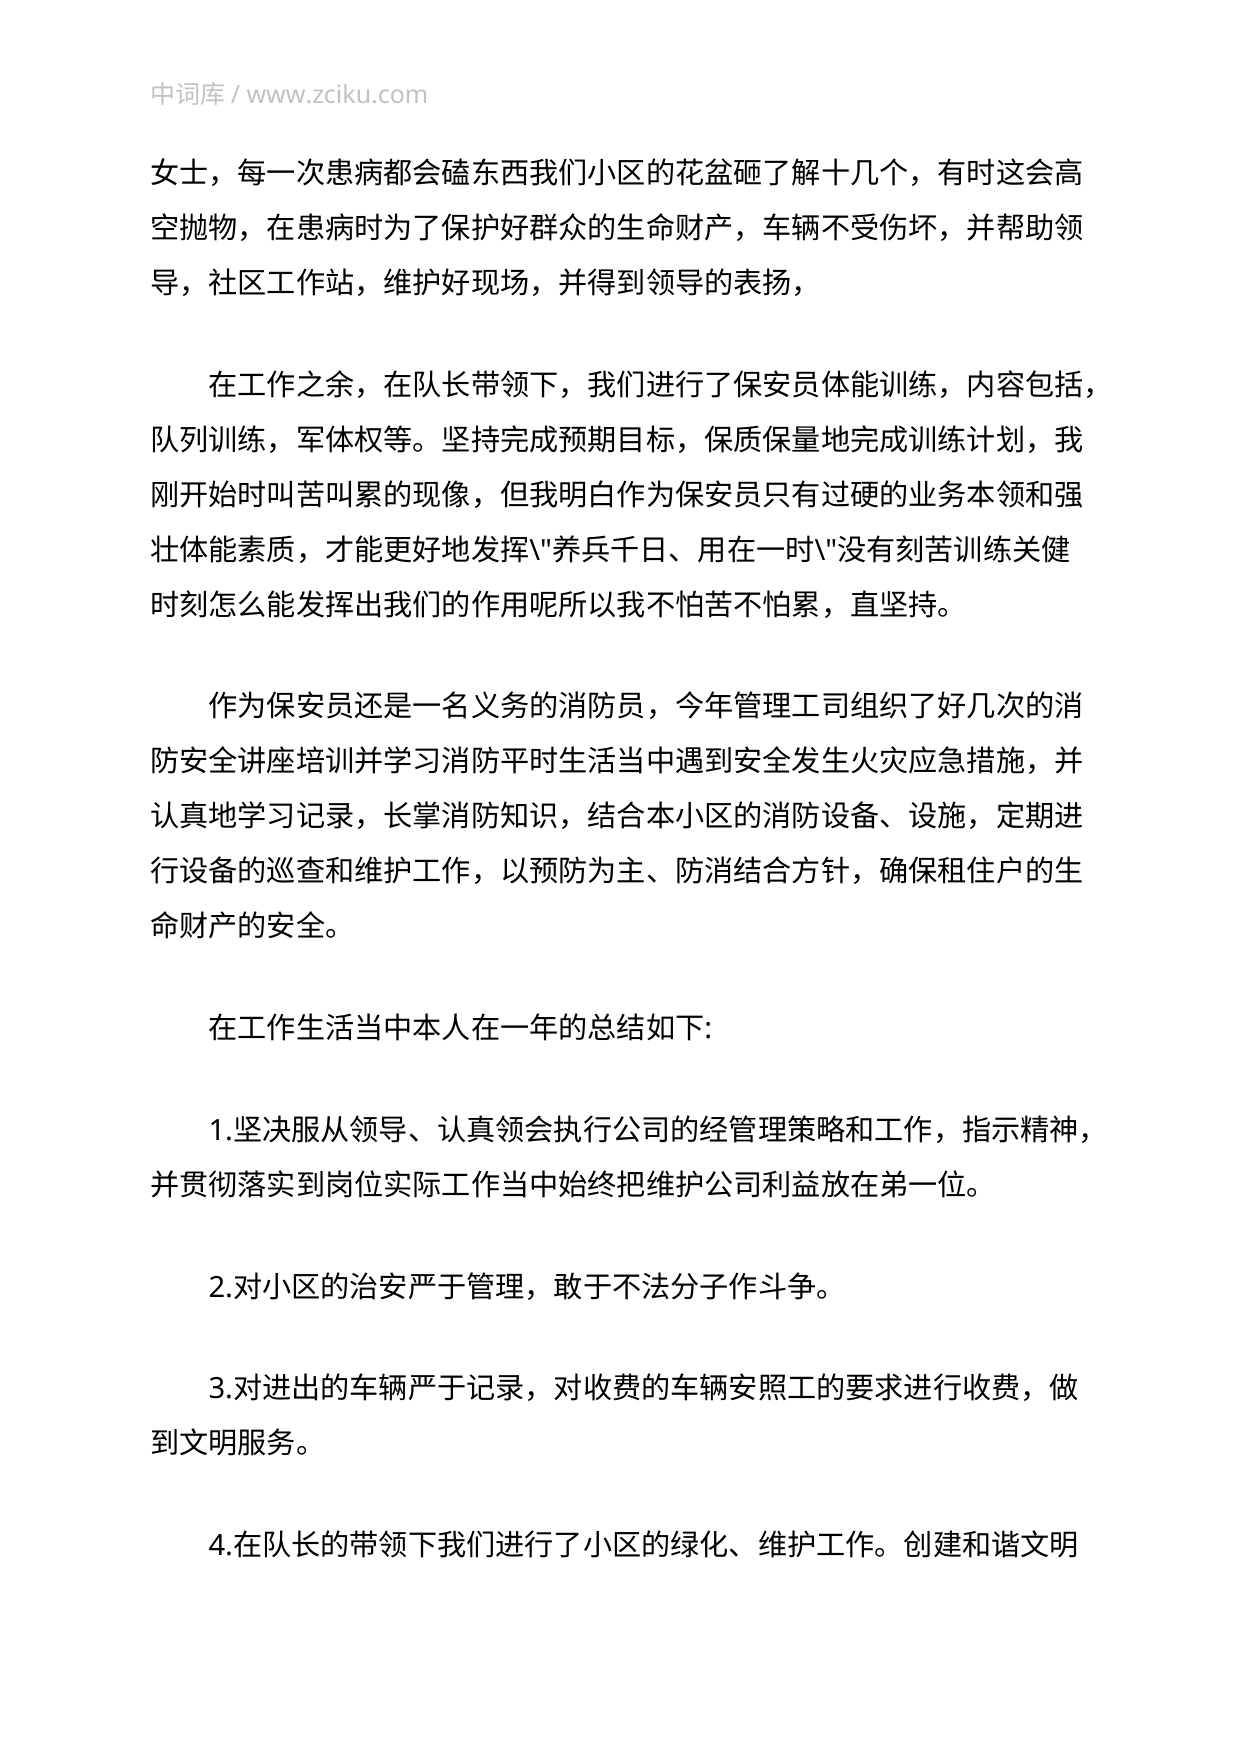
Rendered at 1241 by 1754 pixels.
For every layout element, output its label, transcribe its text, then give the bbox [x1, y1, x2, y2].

text 在工作生活当中本人在一年的总结如下: [150, 1004, 1090, 1047]
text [150, 1522, 1090, 1564]
text 2.对小区的治安严于管理，敢于不法分子作斗争。 [150, 1263, 1090, 1306]
text 在工作之余，在队长带领下，我们进行了保安员体能训练，内容包括，队列训练，军体权等。坚持完成预期目标，保质保量地完成训练计划，我刚开始时叫苦叫累的现像，但我明白作为保安员只有过硬的业务本领和强壮体能素质，才能更好地发挥\"养兵千日、用在一时\"没有刻苦训练关健时刻怎么能发挥出我们的作用呢所以我不怕苦不怕累，直坚持。 [150, 362, 1090, 623]
text 作为保安员还是一名义务的消防员，今年管理工司组织了好几次的消防安全讲座培训并学习消防平时生活当中遇到安全发生火灾应急措施，并认真地学习记录，长掌消防知识，结合本小区的消防设备、设施，定期进行设备的巡查和维护工作，以预防为主、防消结合方针，确保租住户的生命财产的安全。 [150, 683, 1090, 945]
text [150, 150, 1090, 302]
text 3.对进出的车辆严于记录，对收费的车辆安照工的要求进行收费，做到文明服务。 [150, 1365, 1090, 1462]
text 1.坚决服从领导、认真领会执行公司的经管理策略和工作，指示精神，并贯彻落实到岗位实际工作当中始终把维护公司利益放在弟一位。 [150, 1106, 1090, 1204]
